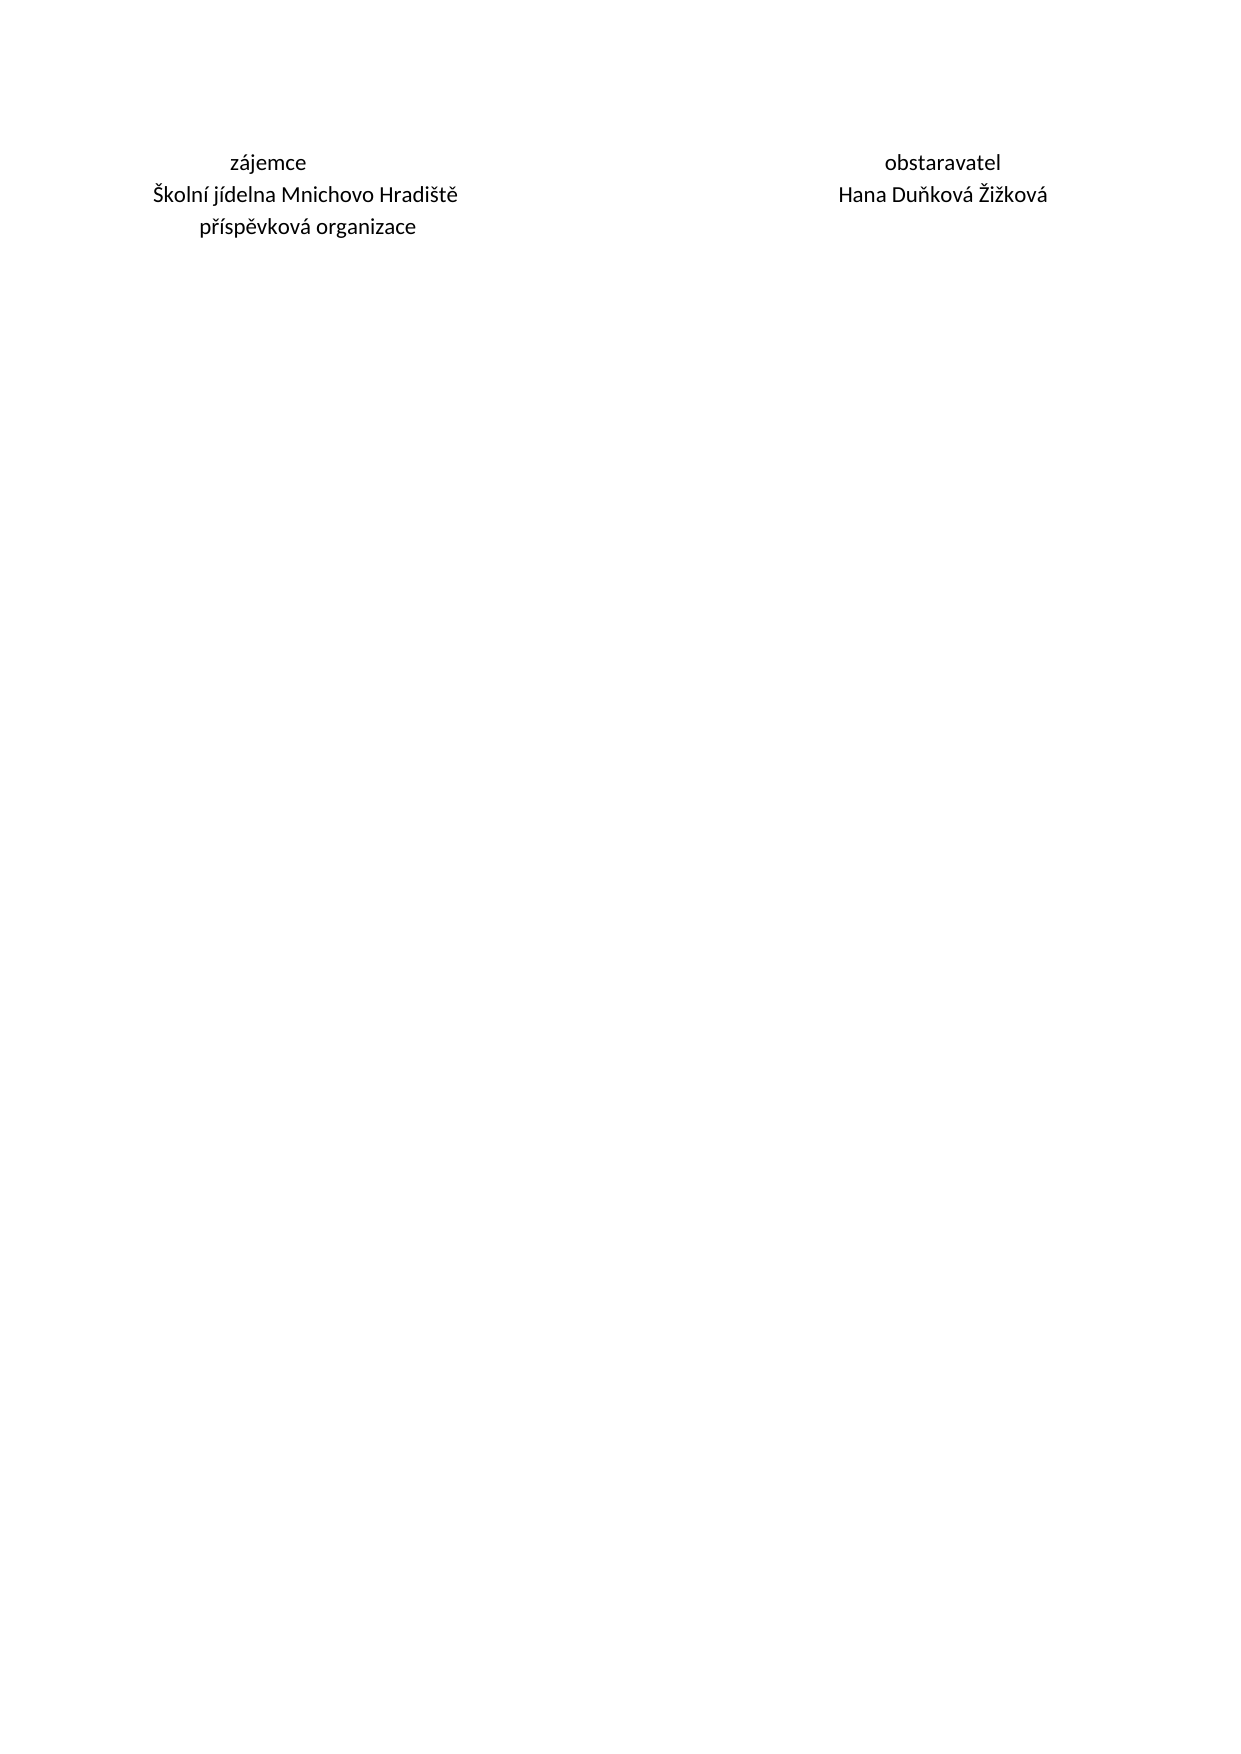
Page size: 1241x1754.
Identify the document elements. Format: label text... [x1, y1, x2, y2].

text příspěvková organizace [148, 212, 1093, 240]
text zájemce obstaravatel [148, 148, 1093, 176]
text Školní jídelna Mnichovo Hradiště Hana Duňková Žižková [148, 180, 1093, 208]
